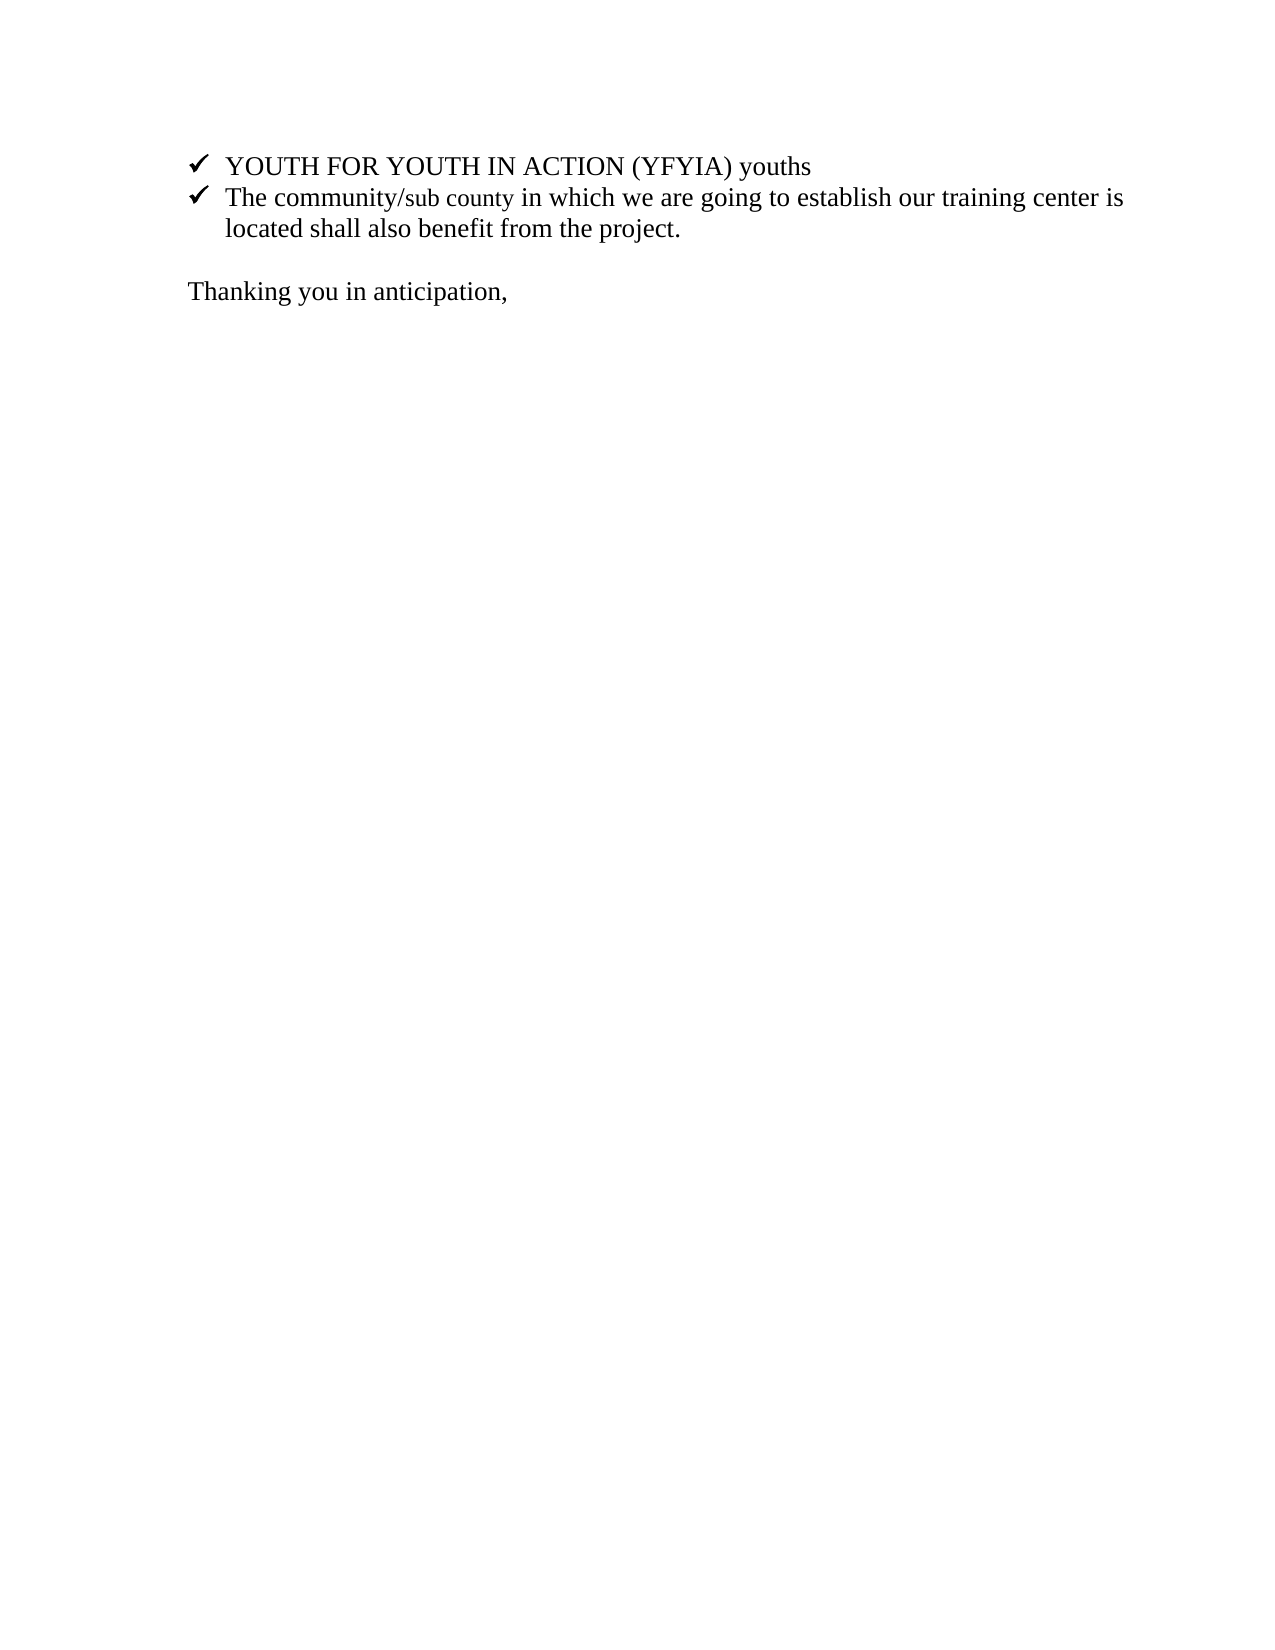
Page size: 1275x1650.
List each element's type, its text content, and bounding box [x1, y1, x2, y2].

list YOUTH FOR YOUTH IN ACTION (YFYIA) youths [187, 150, 1125, 181]
list The community/sub county in which we are going to establish our training center is located shall also benefit from the project. [187, 181, 1125, 244]
text Thanking you in anticipation, [187, 275, 1125, 306]
